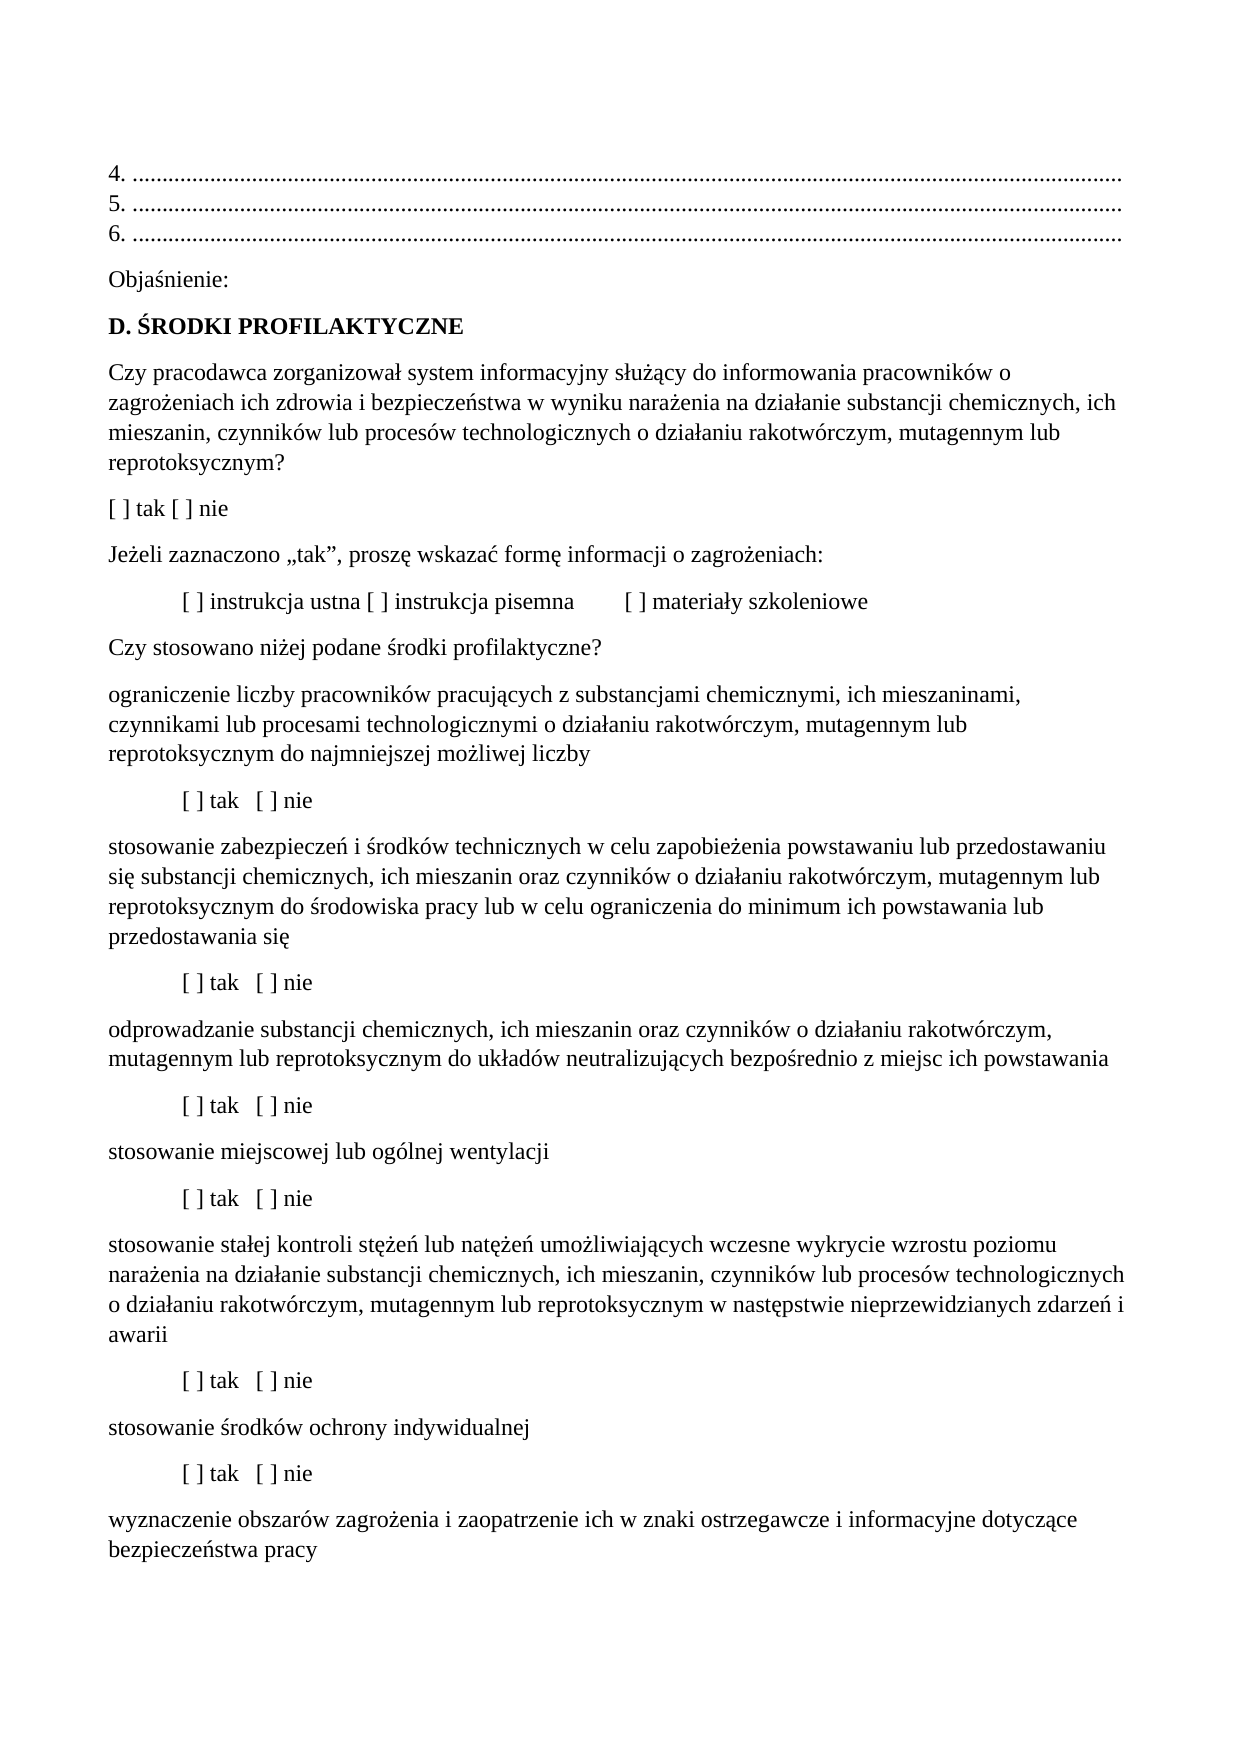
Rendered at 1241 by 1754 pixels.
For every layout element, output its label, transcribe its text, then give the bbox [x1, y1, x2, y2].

text stosowanie stałej kontroli stężeń lub natężeń umożliwiających wczesne wykrycie wzrostu poziomu narażenia na działanie substancji chemicznych, ich mieszanin, czynników lub procesów technologicznych o działaniu rakotwórczym, mutagennym lub reprotoksycznym w następstwie nieprzewidzianych zdarzeń i awarii [108, 1230, 1132, 1347]
text stosowanie środków ochrony indywidualnej [108, 1412, 1132, 1440]
text wyznaczenie obszarów zagrożenia i zaopatrzenie ich w znaki ostrzegawcze i informacyjne dotyczące bezpieczeństwa pracy [108, 1505, 1132, 1563]
text 4. ...................................................................................................................................................................... 5. ...................................................................................................................................................................... 6. ...................................................................................................................................................................... [108, 159, 1132, 246]
text Jeżeli zaznaczono „tak”, proszę wskazać formę informacji o zagrożeniach: [108, 540, 1132, 568]
text D. ŚRODKI PROFILAKTYCZNE [108, 312, 1132, 339]
text Objaśnienie: [108, 265, 1132, 293]
text [ ] tak [ ] nie [108, 1366, 1132, 1394]
text ograniczenie liczby pracowników pracujących z substancjami chemicznymi, ich mieszaninami, czynnikami lub procesami technologicznymi o działaniu rakotwórczym, mutagennym lub reprotoksycznym do najmniejszej możliwej liczby [108, 680, 1132, 767]
text stosowanie miejscowej lub ogólnej wentylacji [108, 1137, 1132, 1165]
text odprowadzanie substancji chemicznych, ich mieszanin oraz czynników o działaniu rakotwórczym, mutagennym lub reprotoksycznym do układów neutralizujących bezpośrednio z miejsc ich powstawania [108, 1014, 1132, 1072]
text [ ] tak [ ] nie [108, 968, 1132, 996]
text [ ] tak [ ] nie [108, 786, 1132, 813]
text [ ] tak [ ] nie [108, 1091, 1132, 1118]
text [ ] tak [ ] nie [108, 1184, 1132, 1211]
text [ ] instrukcja ustna [ ] instrukcja pisemna [ ] materiały szkoleniowe [108, 587, 1132, 614]
text Czy stosowano niżej podane środki profilaktyczne? [108, 633, 1132, 661]
text stosowanie zabezpieczeń i środków technicznych w celu zapobieżenia powstawaniu lub przedostawaniu się substancji chemicznych, ich mieszanin oraz czynników o działaniu rakotwórczym, mutagennym lub reprotoksycznym do środowiska pracy lub w celu ograniczenia do minimum ich powstawania lub przedostawania się [108, 832, 1132, 949]
text Czy pracodawca zorganizował system informacyjny służący do informowania pracowników o zagrożeniach ich zdrowia i bezpieczeństwa w wyniku narażenia na działanie substancji chemicznych, ich mieszanin, czynników lub procesów technologicznych o działaniu rakotwórczym, mutagennym lub reprotoksycznym? [108, 358, 1132, 475]
text [ ] tak [ ] nie [108, 494, 1132, 522]
text [ ] tak [ ] nie [108, 1459, 1132, 1487]
